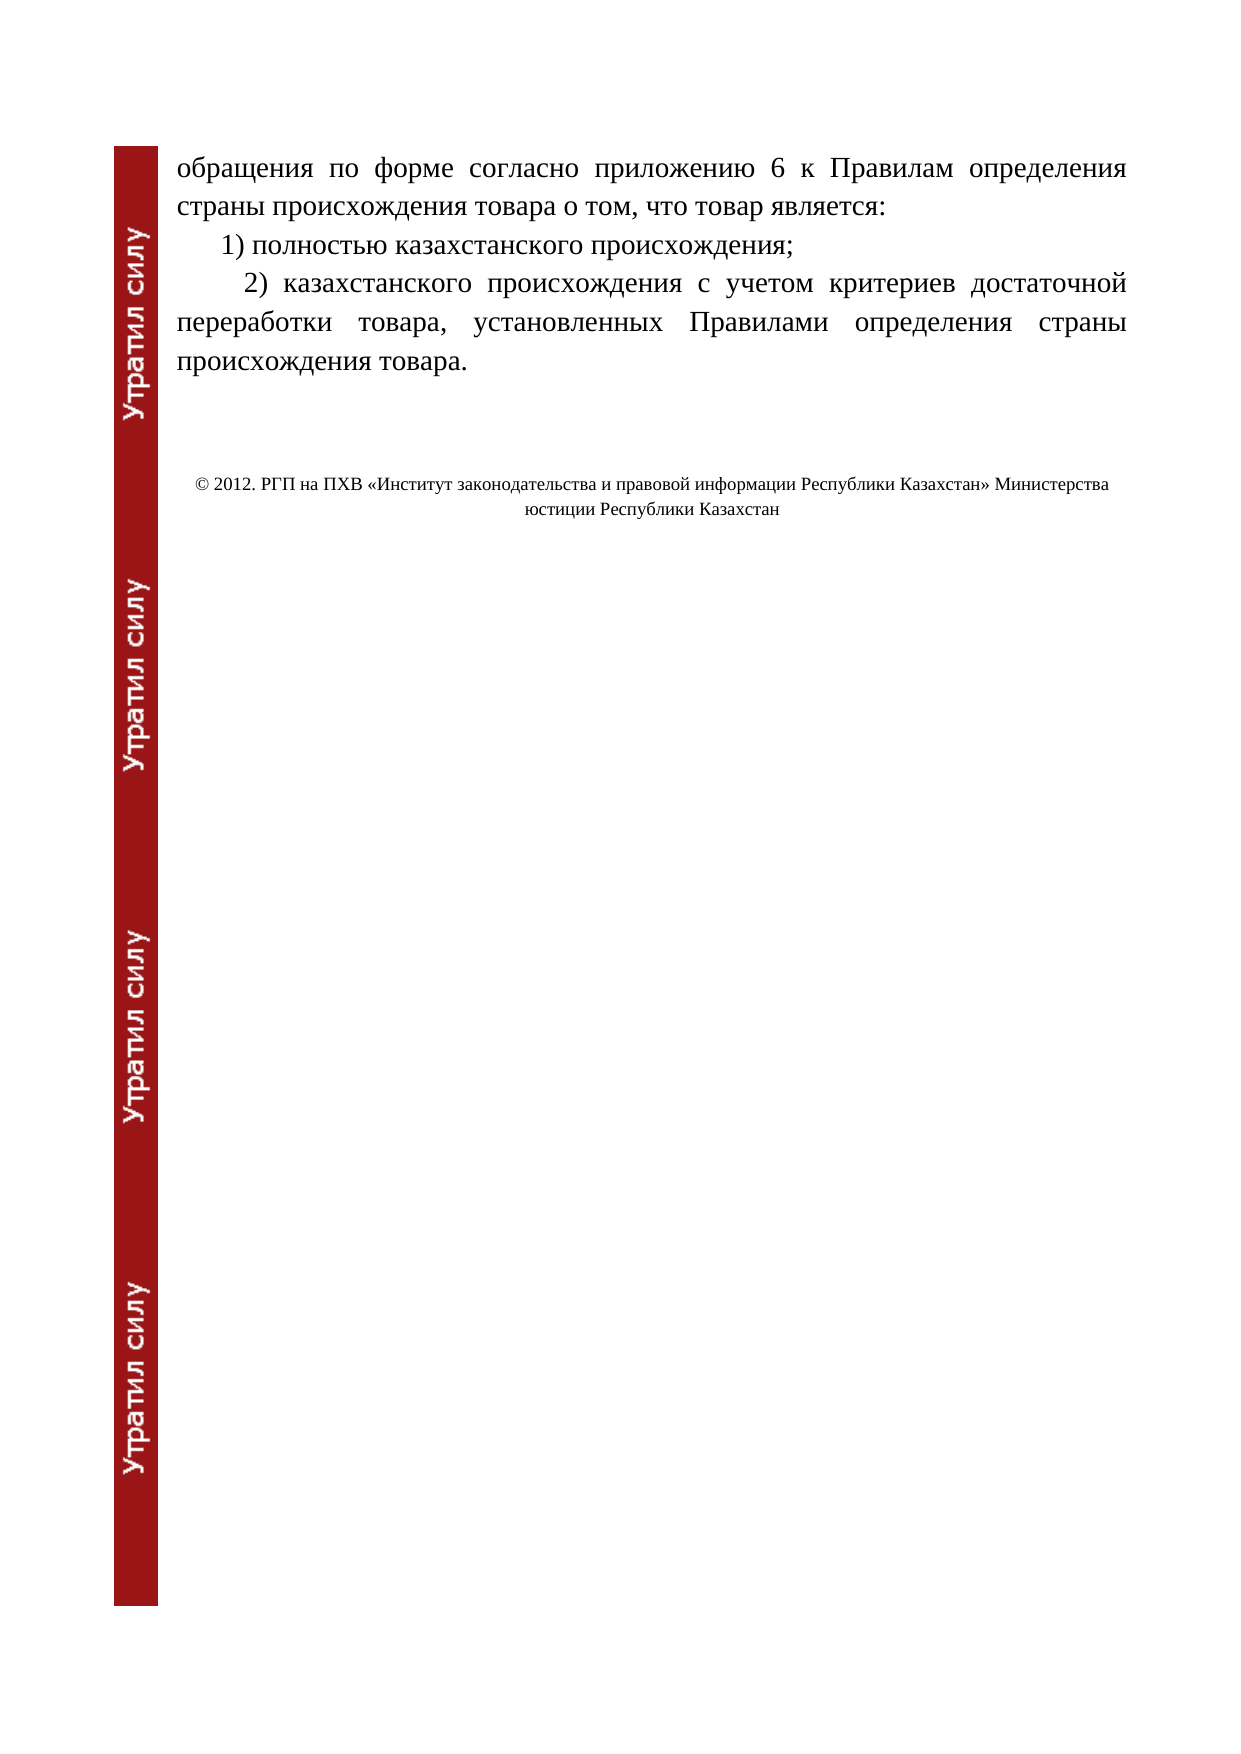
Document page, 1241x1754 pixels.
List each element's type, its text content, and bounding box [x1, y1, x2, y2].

picture [114, 376, 158, 473]
picture [114, 519, 158, 1606]
text 2) казахстанского происхождения с учетом критериев достаточной переработки товара, установленных Правилами определения страны происхождения товара. [112, 266, 1128, 376]
text 1) полностью казахстанского происхождения; [112, 227, 1128, 261]
text © 2012. РГП на ПХВ «Институт законодательства и правовой информации Республики Казахстан» Министерства юстиции Республики Казахстан [112, 473, 1128, 519]
picture [114, 146, 158, 150]
picture [114, 261, 158, 266]
picture [114, 222, 158, 227]
